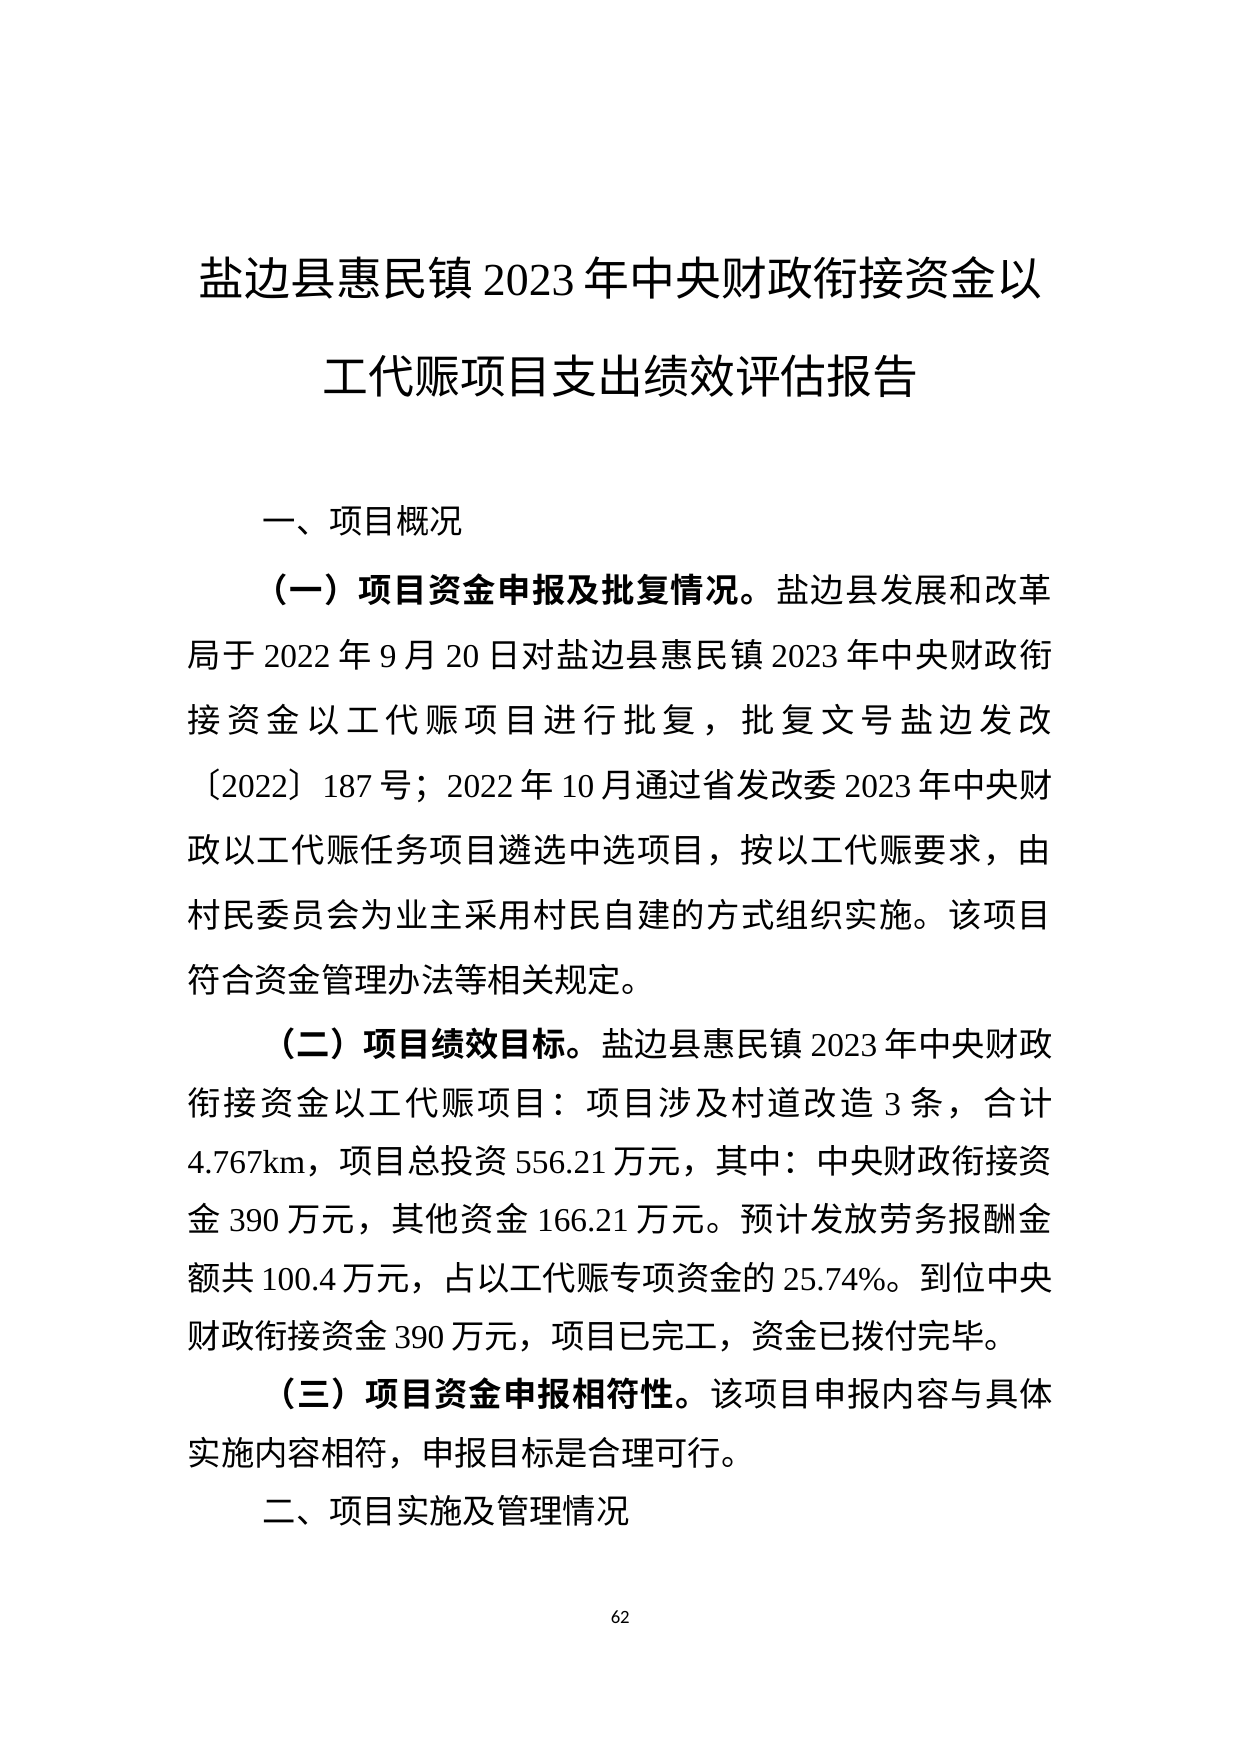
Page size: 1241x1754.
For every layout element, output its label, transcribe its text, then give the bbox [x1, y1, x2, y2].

text 盐边县惠民镇2023年中央财政衔接资金以工代赈项目支出绩效评估报告 [187, 227, 1053, 422]
text （三）项目资金申报相符性。该项目申报内容与具体实施内容相符，申报目标是合理可行。 [187, 1360, 1053, 1477]
text 一、项目概况 [187, 487, 1053, 545]
text （一）项目资金申报及批复情况。盐边县发展和改革局于2022年9月20日对盐边县惠民镇2023年中央财政衔接资金以工代赈项目进行批复，批复文号盐边发改〔2022〕187号；2022年10月通过省发改委2023年中央财政以工代赈任务项目遴选中选项目，按以工代赈要求，由村民委员会为业主采用村民自建的方式组织实施。该项目符合资金管理办法等相关规定。 [187, 555, 1053, 1010]
text （二）项目绩效目标。盐边县惠民镇2023年中央财政衔接资金以工代赈项目：项目涉及村道改造3条，合计4.767km，项目总投资556.21万元，其中：中央财政衔接资金390万元，其他资金166.21万元。预计发放劳务报酬金额共100.4万元，占以工代赈专项资金的25.74%。到位中央财政衔接资金390万元，项目已完工，资金已拨付完毕。 [187, 1010, 1053, 1360]
text 二、项目实施及管理情况 [187, 1477, 1053, 1535]
